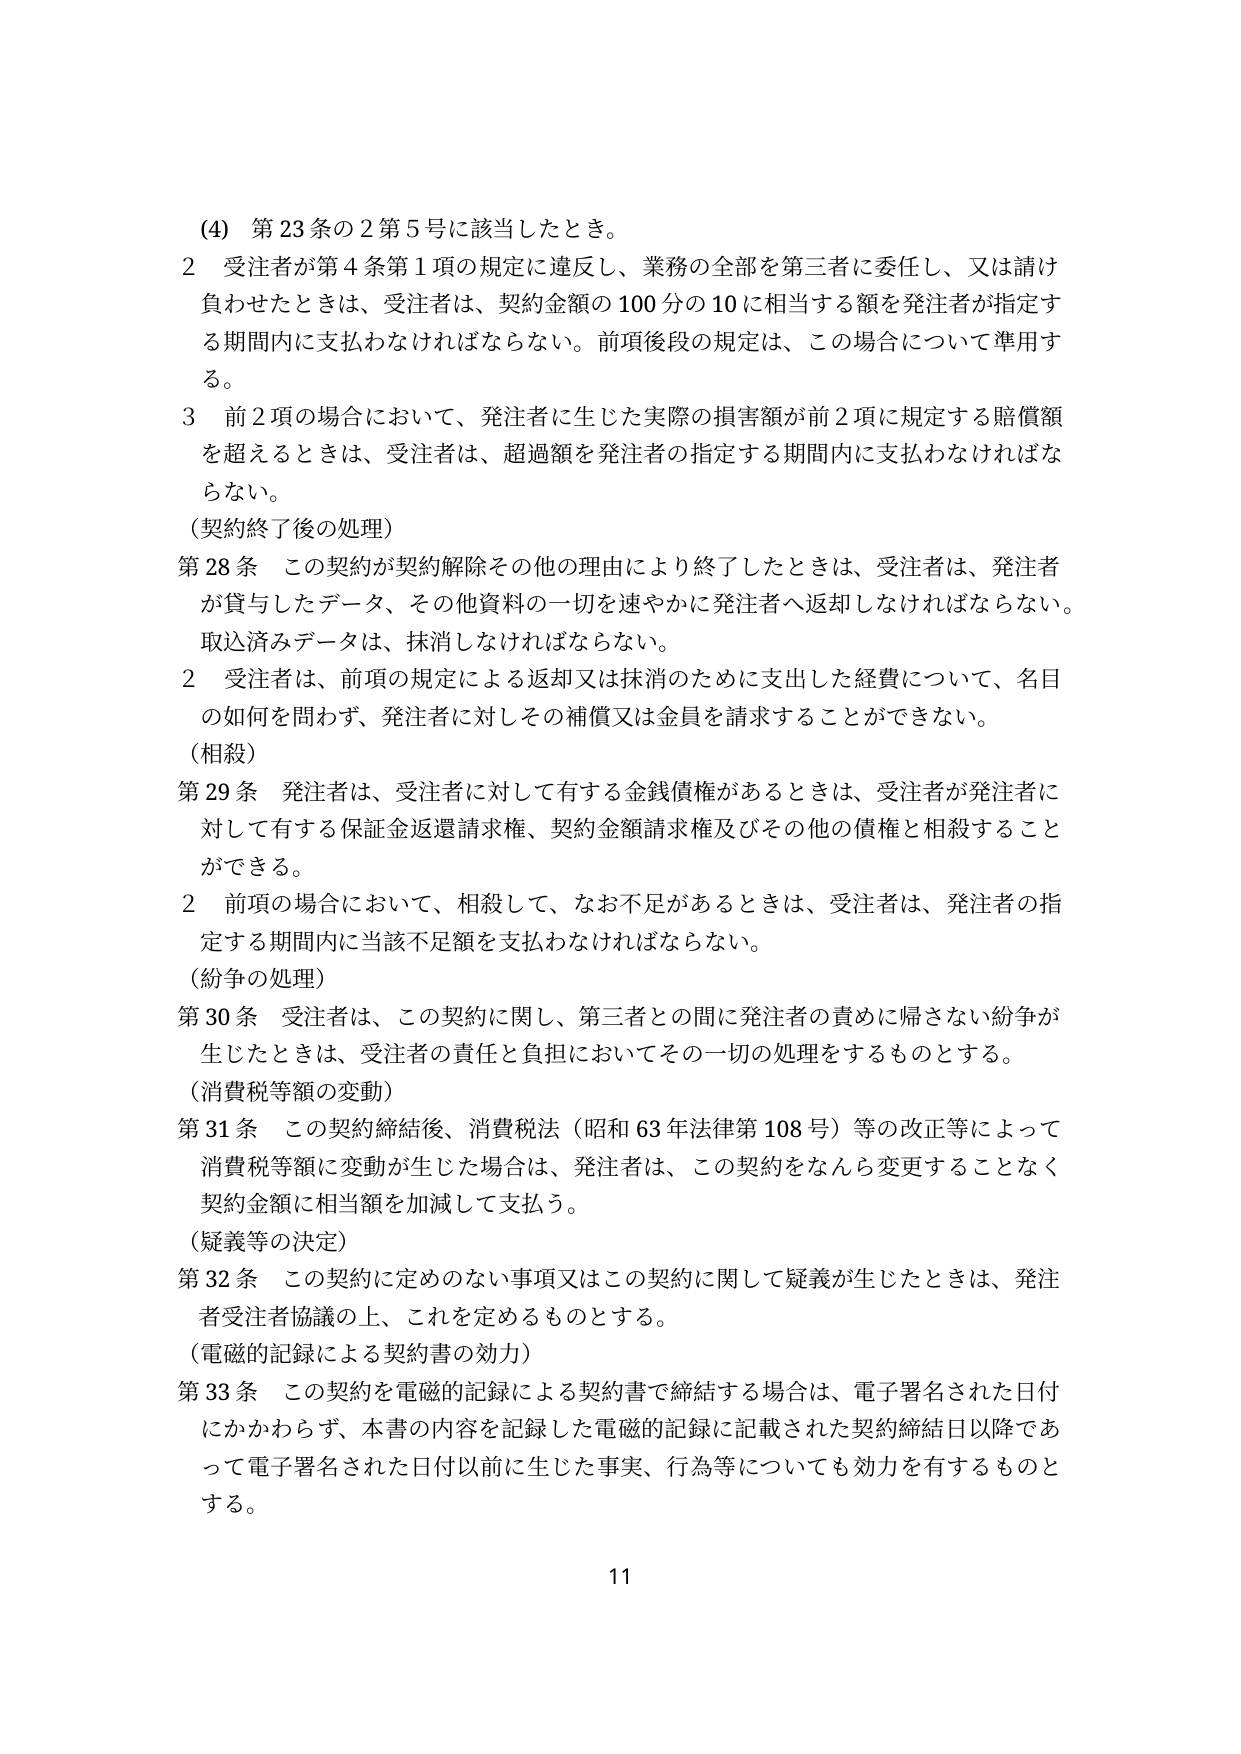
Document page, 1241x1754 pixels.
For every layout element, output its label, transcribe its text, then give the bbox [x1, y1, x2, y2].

text （相殺） [177, 734, 1063, 771]
text 第29条 発注者は、受注者に対して有する金銭債権があるときは、受注者が発注者に対して有する保証金返還請求権、契約金額請求権及びその他の債権と相殺することができる。 [177, 771, 1063, 884]
text （疑義等の決定） [177, 1221, 1063, 1259]
text ２ 受注者は、前項の規定による返却又は抹消のために支出した経費について、名目の如何を問わず、発注者に対しその補償又は金員を請求することができない。 [177, 659, 1063, 734]
text (4) 第23条の２第５号に該当したとき。 [177, 209, 1063, 246]
text 第32条 この契約に定めのない事項又はこの契約に関して疑義が生じたときは、発注者受注者協議の上、これを定めるものとする。 [177, 1259, 1063, 1334]
text （契約終了後の処理） [177, 509, 1063, 546]
text （電磁的記録による契約書の効力） [177, 1334, 1063, 1371]
text 第28条 この契約が契約解除その他の理由により終了したときは、受注者は、発注者が貸与したデータ、その他資料の一切を速やかに発注者へ返却しなければならない。取込済みデータは、抹消しなければならない。 [177, 546, 1063, 659]
text 第31条 この契約締結後、消費税法（昭和63年法律第108号）等の改正等によって消費税等額に変動が生じた場合は、発注者は、この契約をなんら変更することなく契約金額に相当額を加減して支払う。 [177, 1109, 1063, 1221]
text （消費税等額の変動） [177, 1071, 1063, 1109]
text 第30条 受注者は、この契約に関し、第三者との間に発注者の責めに帰さない紛争が生じたときは、受注者の責任と負担においてその一切の処理をするものとする。 [177, 996, 1063, 1071]
text ３ 前２項の場合において、発注者に生じた実際の損害額が前２項に規定する賠償額を超えるときは、受注者は、超過額を発注者の指定する期間内に支払わなければならない。 [177, 396, 1063, 509]
text ２ 前項の場合において、相殺して、なお不足があるときは、受注者は、発注者の指定する期間内に当該不足額を支払わなければならない。 [177, 884, 1063, 959]
text ２ 受注者が第４条第１項の規定に違反し、業務の全部を第三者に委任し、又は請け負わせたときは、受注者は、契約金額の100分の10に相当する額を発注者が指定する期間内に支払わなければならない。前項後段の規定は、この場合について準用する。 [177, 246, 1063, 396]
text （紛争の処理） [177, 959, 1063, 996]
text 第33条 この契約を電磁的記録による契約書で締結する場合は、電子署名された日付にかかわらず、本書の内容を記録した電磁的記録に記載された契約締結日以降であって電子署名された日付以前に生じた事実、行為等についても効力を有するものとする。 [177, 1371, 1063, 1521]
